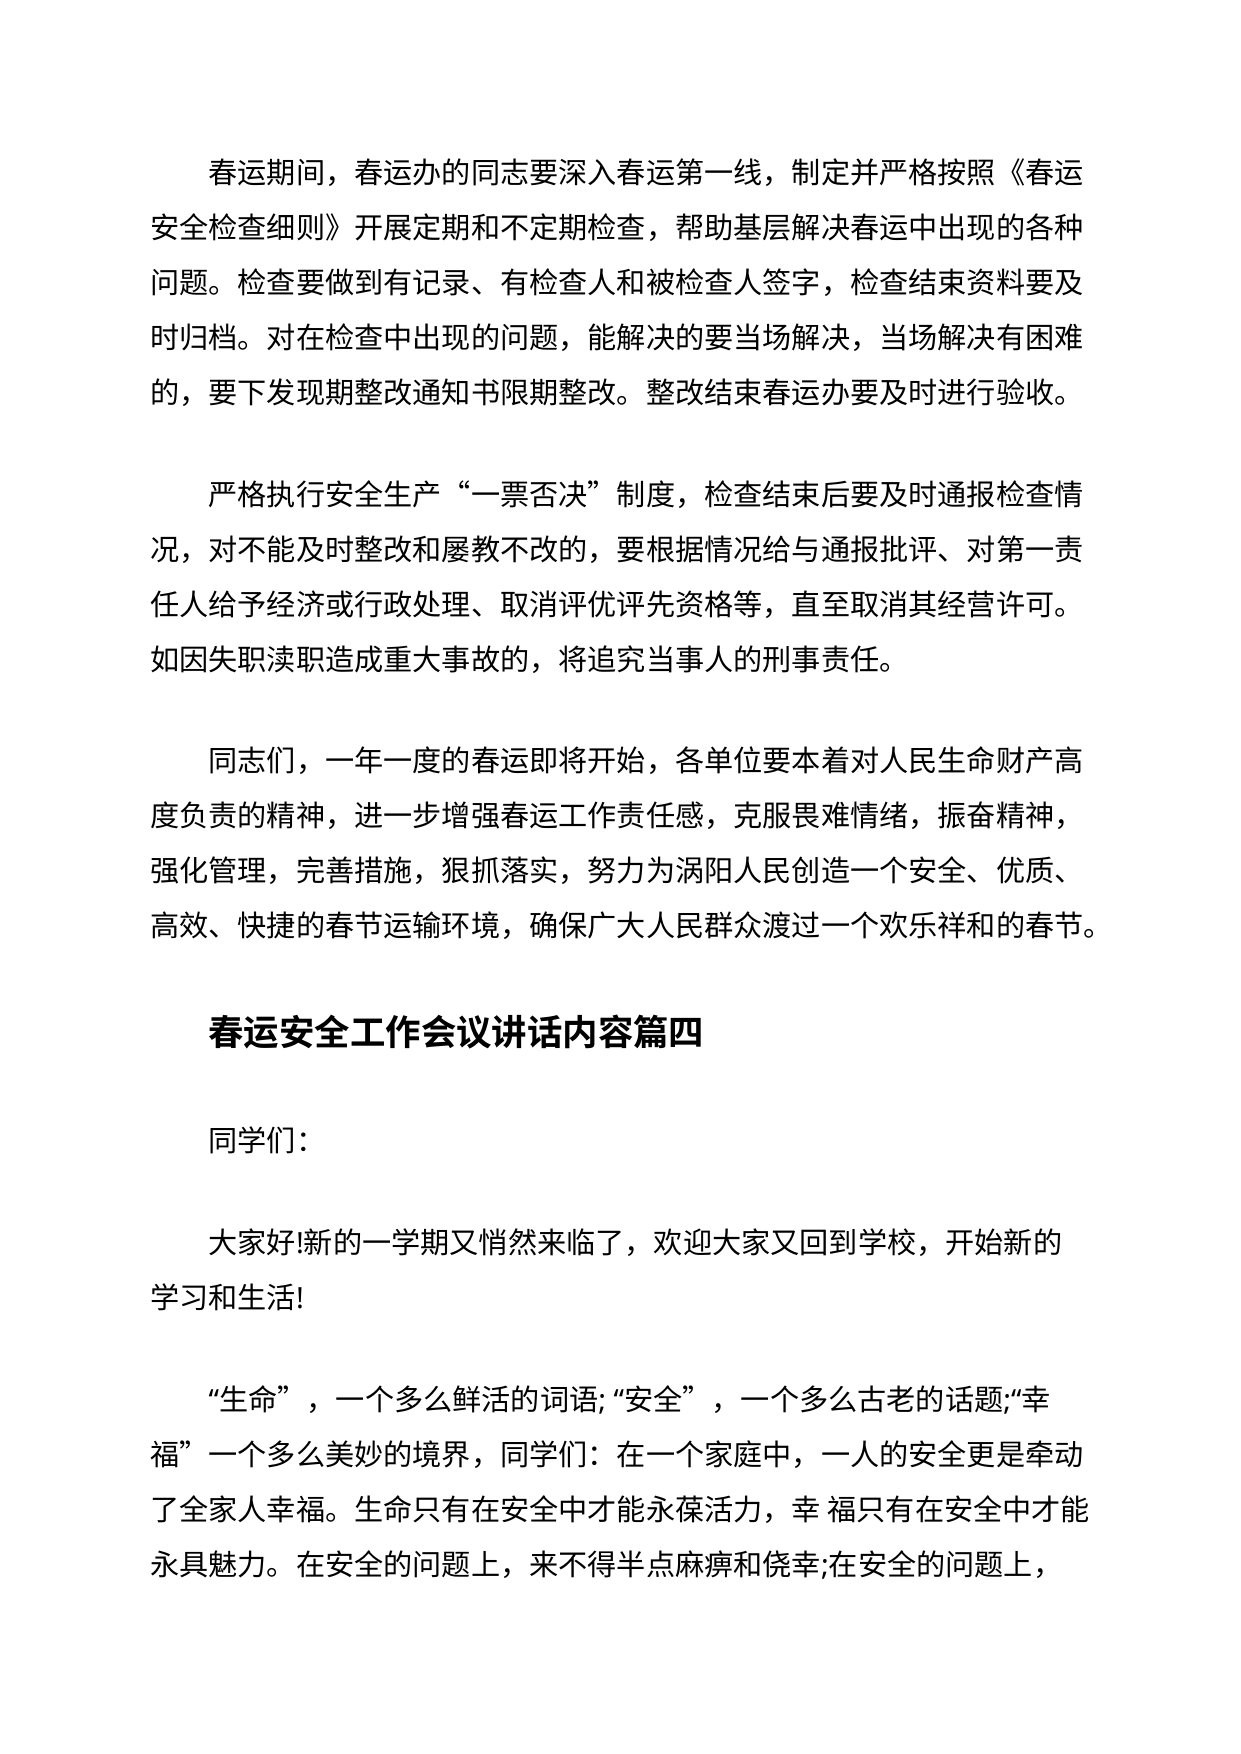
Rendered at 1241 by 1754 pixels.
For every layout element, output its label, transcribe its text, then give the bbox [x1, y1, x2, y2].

text 同志们，一年一度的春运即将开始，各单位要本着对人民生命财产高度负责的精神，进一步增强春运工作责任感，克服畏难情绪，振奋精神，强化管理，完善措施，狠抓落实，努力为涡阳人民创造一个安全、优质、高效、快捷的春节运输环境，确保广大人民群众渡过一个欢乐祥和的春节。 [150, 738, 1090, 945]
text 同学们： [150, 1118, 1090, 1160]
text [150, 1376, 1090, 1584]
text 严格执行安全生产“一票否决”制度，检查结束后要及时通报检查情况，对不能及时整改和屡教不改的，要根据情况给与通报批评、对第一责任人给予经济或行政处理、取消评优评先资格等，直至取消其经营许可。如因失职渎职造成重大事故的，将追究当事人的刑事责任。 [150, 471, 1090, 678]
text 大家好!新的一学期又悄然来临了，欢迎大家又回到学校，开始新的学习和生活! [150, 1219, 1090, 1317]
text 春运安全工作会议讲话内容篇四 [150, 1004, 1090, 1056]
text 春运期间，春运办的同志要深入春运第一线，制定并严格按照《春运安全检查细则》开展定期和不定期检查，帮助基层解决春运中出现的各种问题。检查要做到有记录、有检查人和被检查人签字，检查结束资料要及时归档。对在检查中出现的问题，能解决的要当场解决，当场解决有困难的，要下发现期整改通知书限期整改。整改结束春运办要及时进行验收。 [150, 150, 1090, 412]
